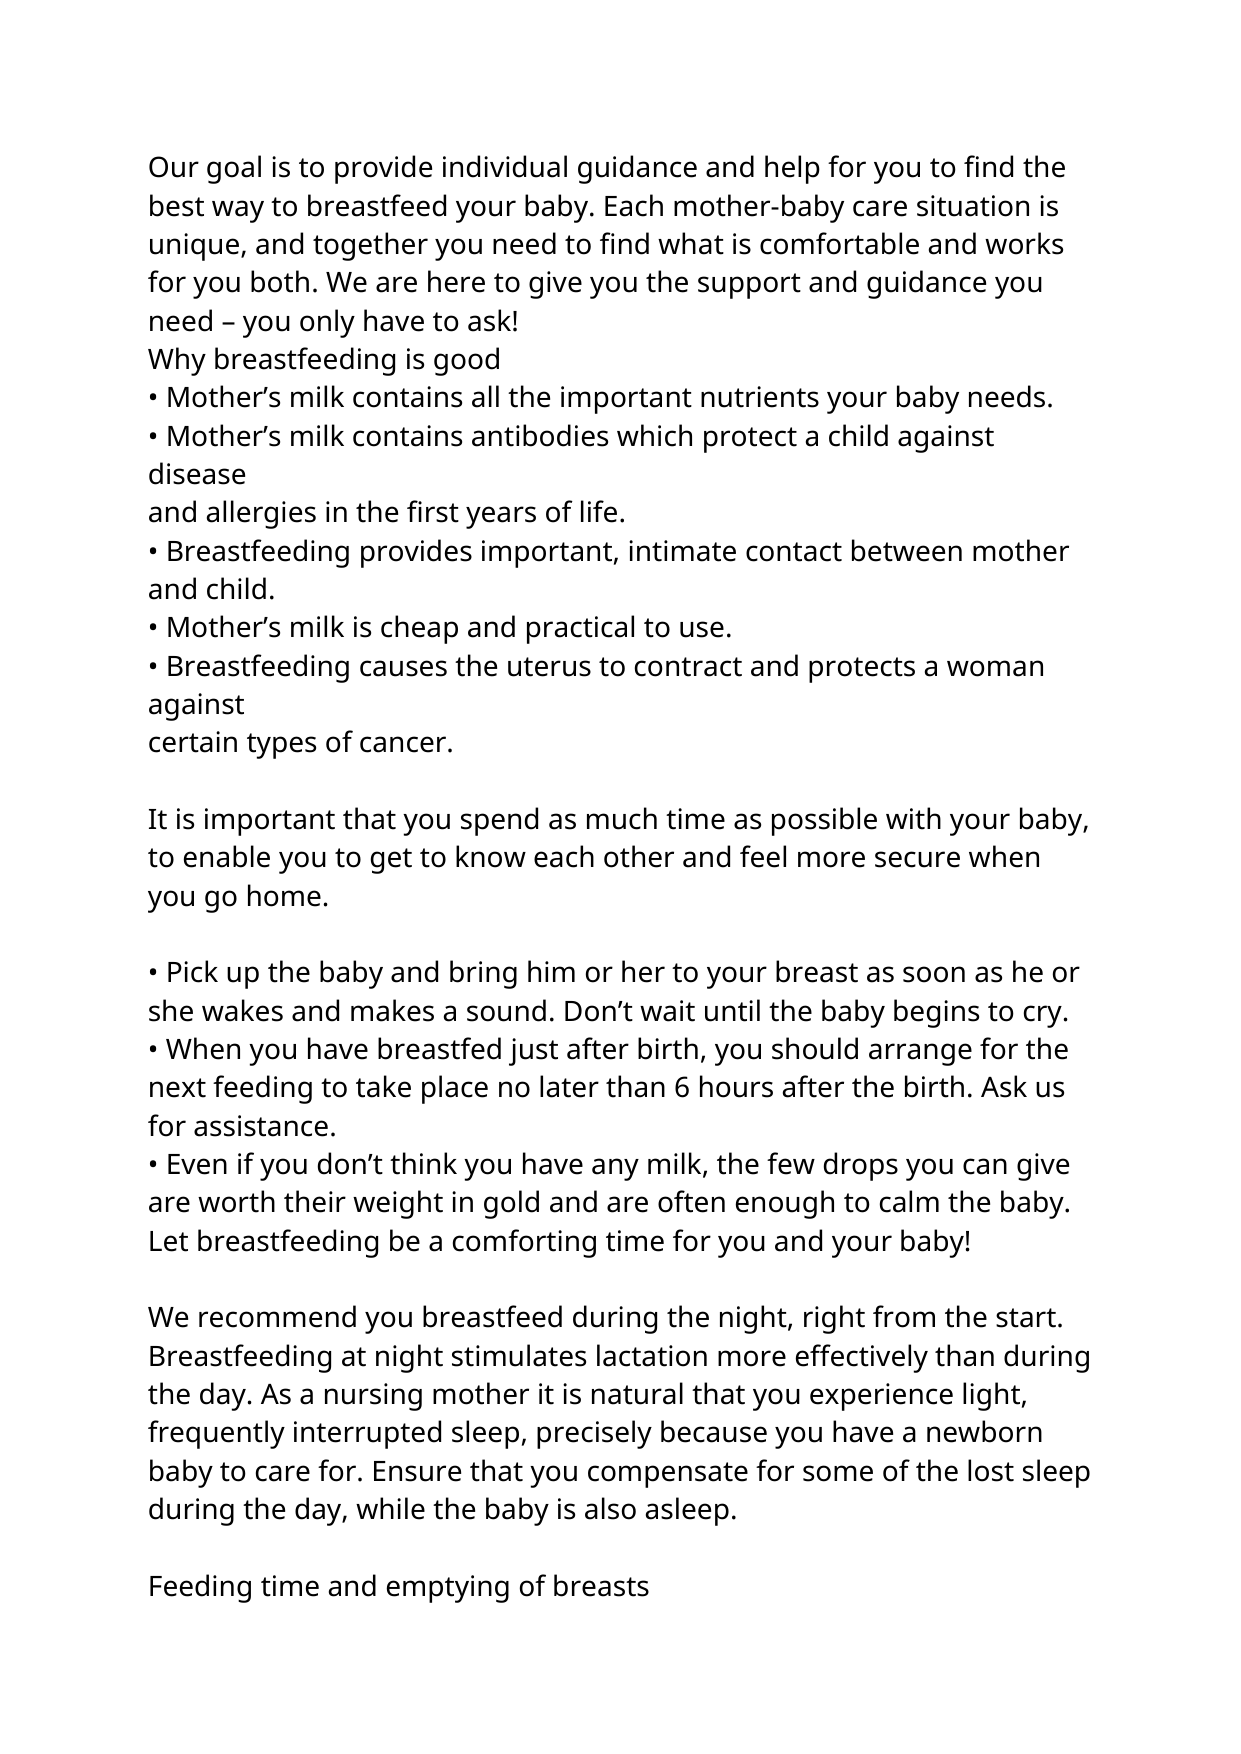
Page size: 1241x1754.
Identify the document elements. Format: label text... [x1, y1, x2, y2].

text Our goal is to provide individual guidance and help for you to find the best way to breastfeed your baby. Each mother-baby care situation is unique, and together you need to find what is comfortable and works for you both. We are here to give you the support and guidance you need – you only have to ask! [148, 148, 1093, 339]
text and allergies in the first years of life. [148, 493, 1093, 531]
text • Even if you don’t think you have any milk, the few drops you can give are worth their weight in gold and are often enough to calm the baby. [148, 1144, 1093, 1221]
text We recommend you breastfeed during the night, right from the start. [148, 1298, 1093, 1336]
text • When you have breastfed just after birth, you should arrange for the next feeding to take place no later than 6 hours after the birth. Ask us for assistance. [148, 1029, 1093, 1144]
text • Mother’s milk contains all the important nutrients your baby needs. [148, 378, 1093, 416]
text • Breastfeeding provides important, intimate contact between mother [148, 531, 1093, 569]
text and child. [148, 569, 1093, 608]
text • Breastfeeding causes the uterus to contract and protects a woman against [148, 646, 1093, 723]
text Breastfeeding at night stimulates lactation more effectively than during the day. As a nursing mother it is natural that you experience light, frequently interrupted sleep, precisely because you have a newborn baby to care for. Ensure that you compensate for some of the lost sleep during the day, while the baby is also asleep. [148, 1336, 1093, 1528]
text Why breastfeeding is good [148, 339, 1093, 378]
text Let breastfeeding be a comforting time for you and your baby! [148, 1221, 1093, 1259]
text • Pick up the baby and bring him or her to your breast as soon as he or she wakes and makes a sound. Don’t wait until the baby begins to cry. [148, 953, 1093, 1029]
text • Mother’s milk is cheap and practical to use. [148, 608, 1093, 646]
text It is important that you spend as much time as possible with your baby, to enable you to get to know each other and feel more secure when you go home. [148, 799, 1093, 914]
text Feeding time and emptying of breasts [148, 1566, 1093, 1604]
text certain types of cancer. [148, 723, 1093, 761]
text • Mother’s milk contains antibodies which protect a child against disease [148, 416, 1093, 493]
